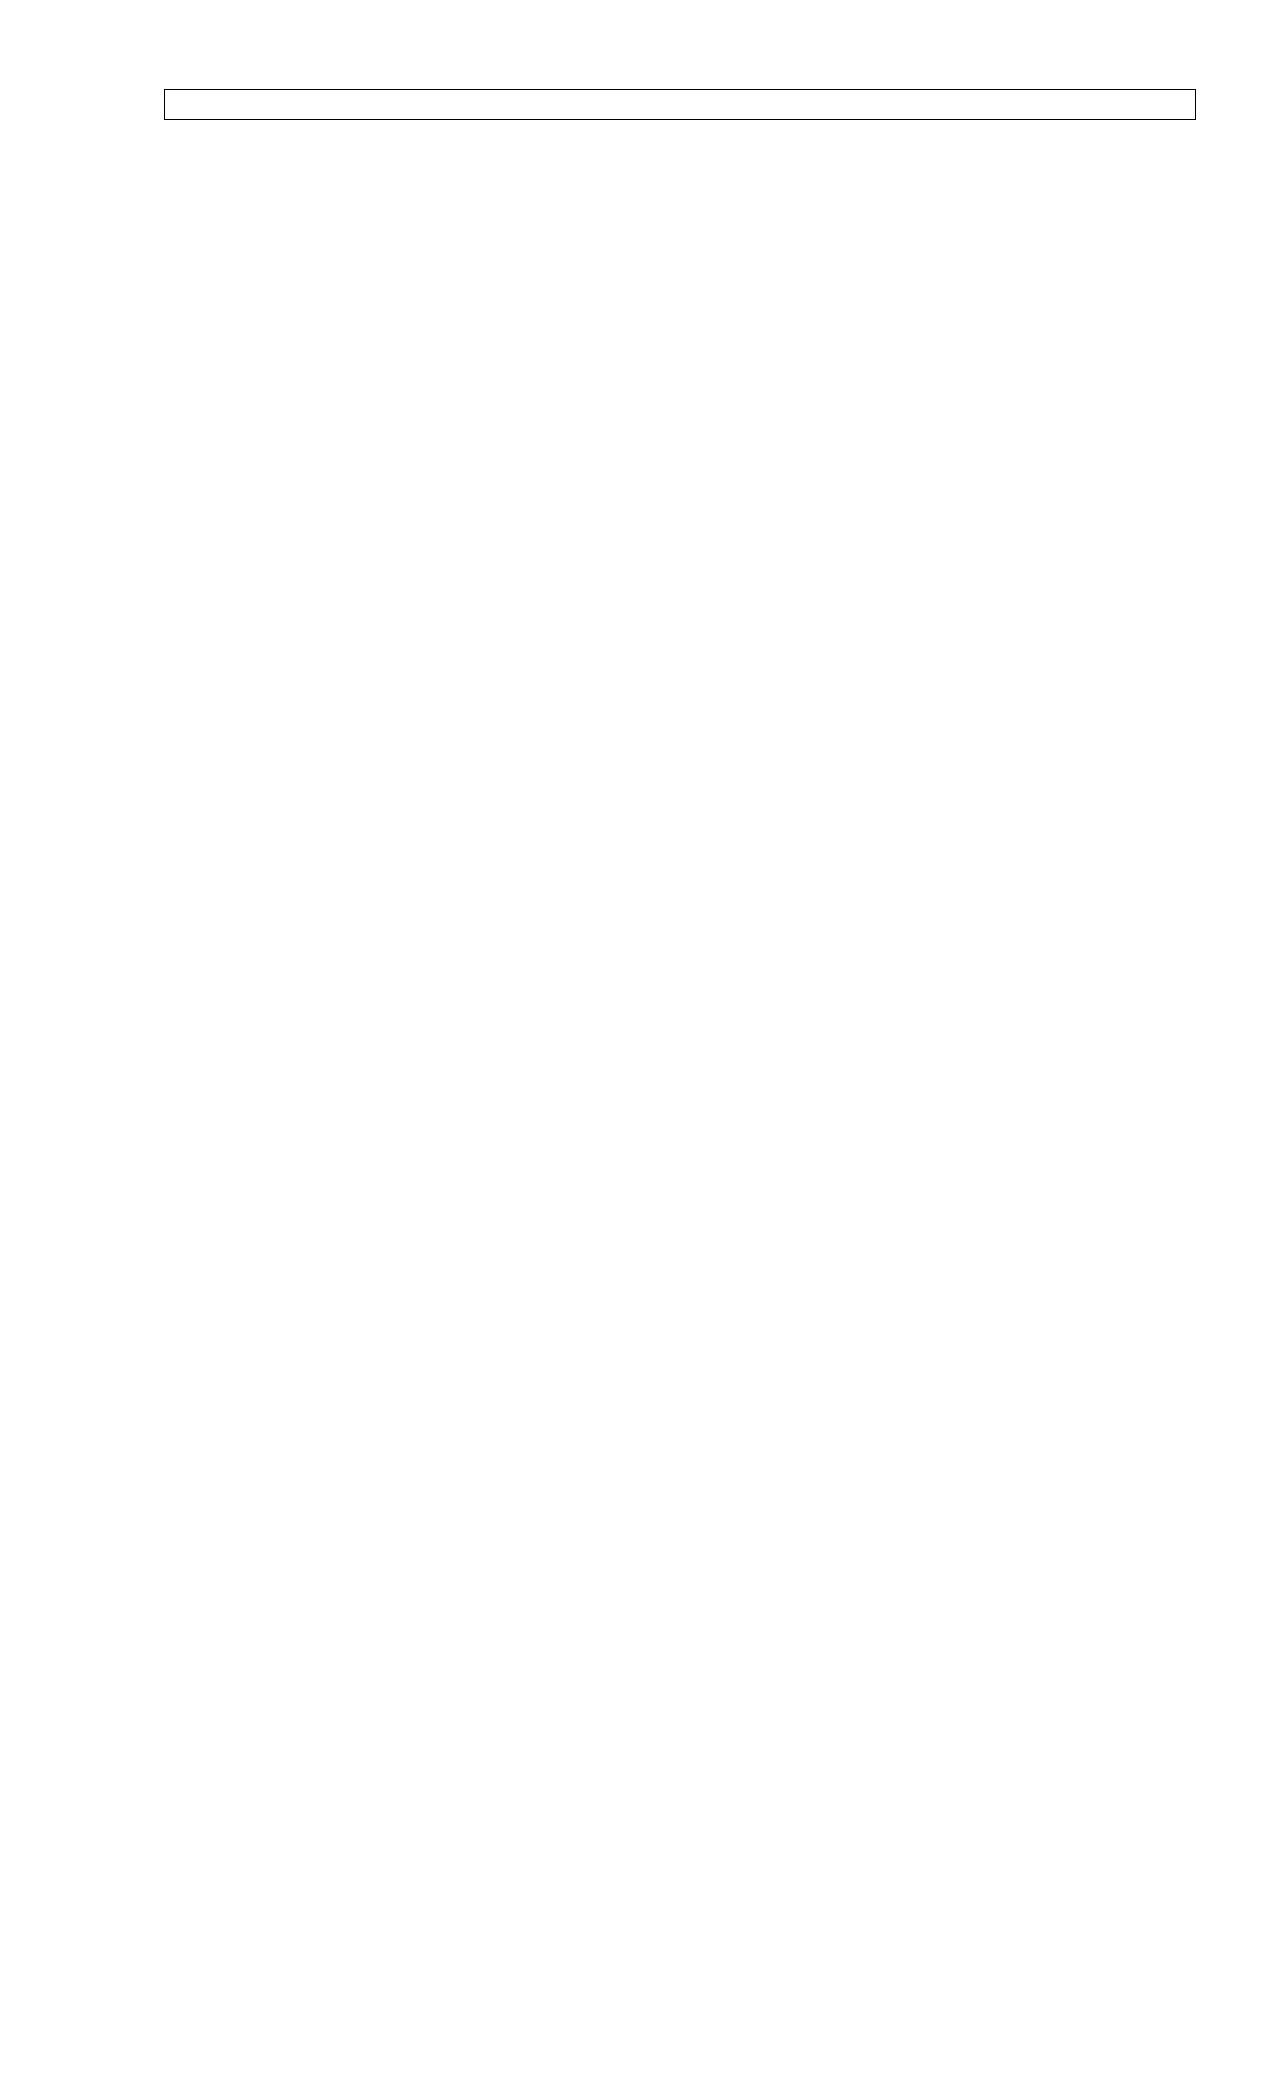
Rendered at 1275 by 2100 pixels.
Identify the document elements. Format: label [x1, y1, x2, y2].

table_header [165, 90, 1195, 118]
